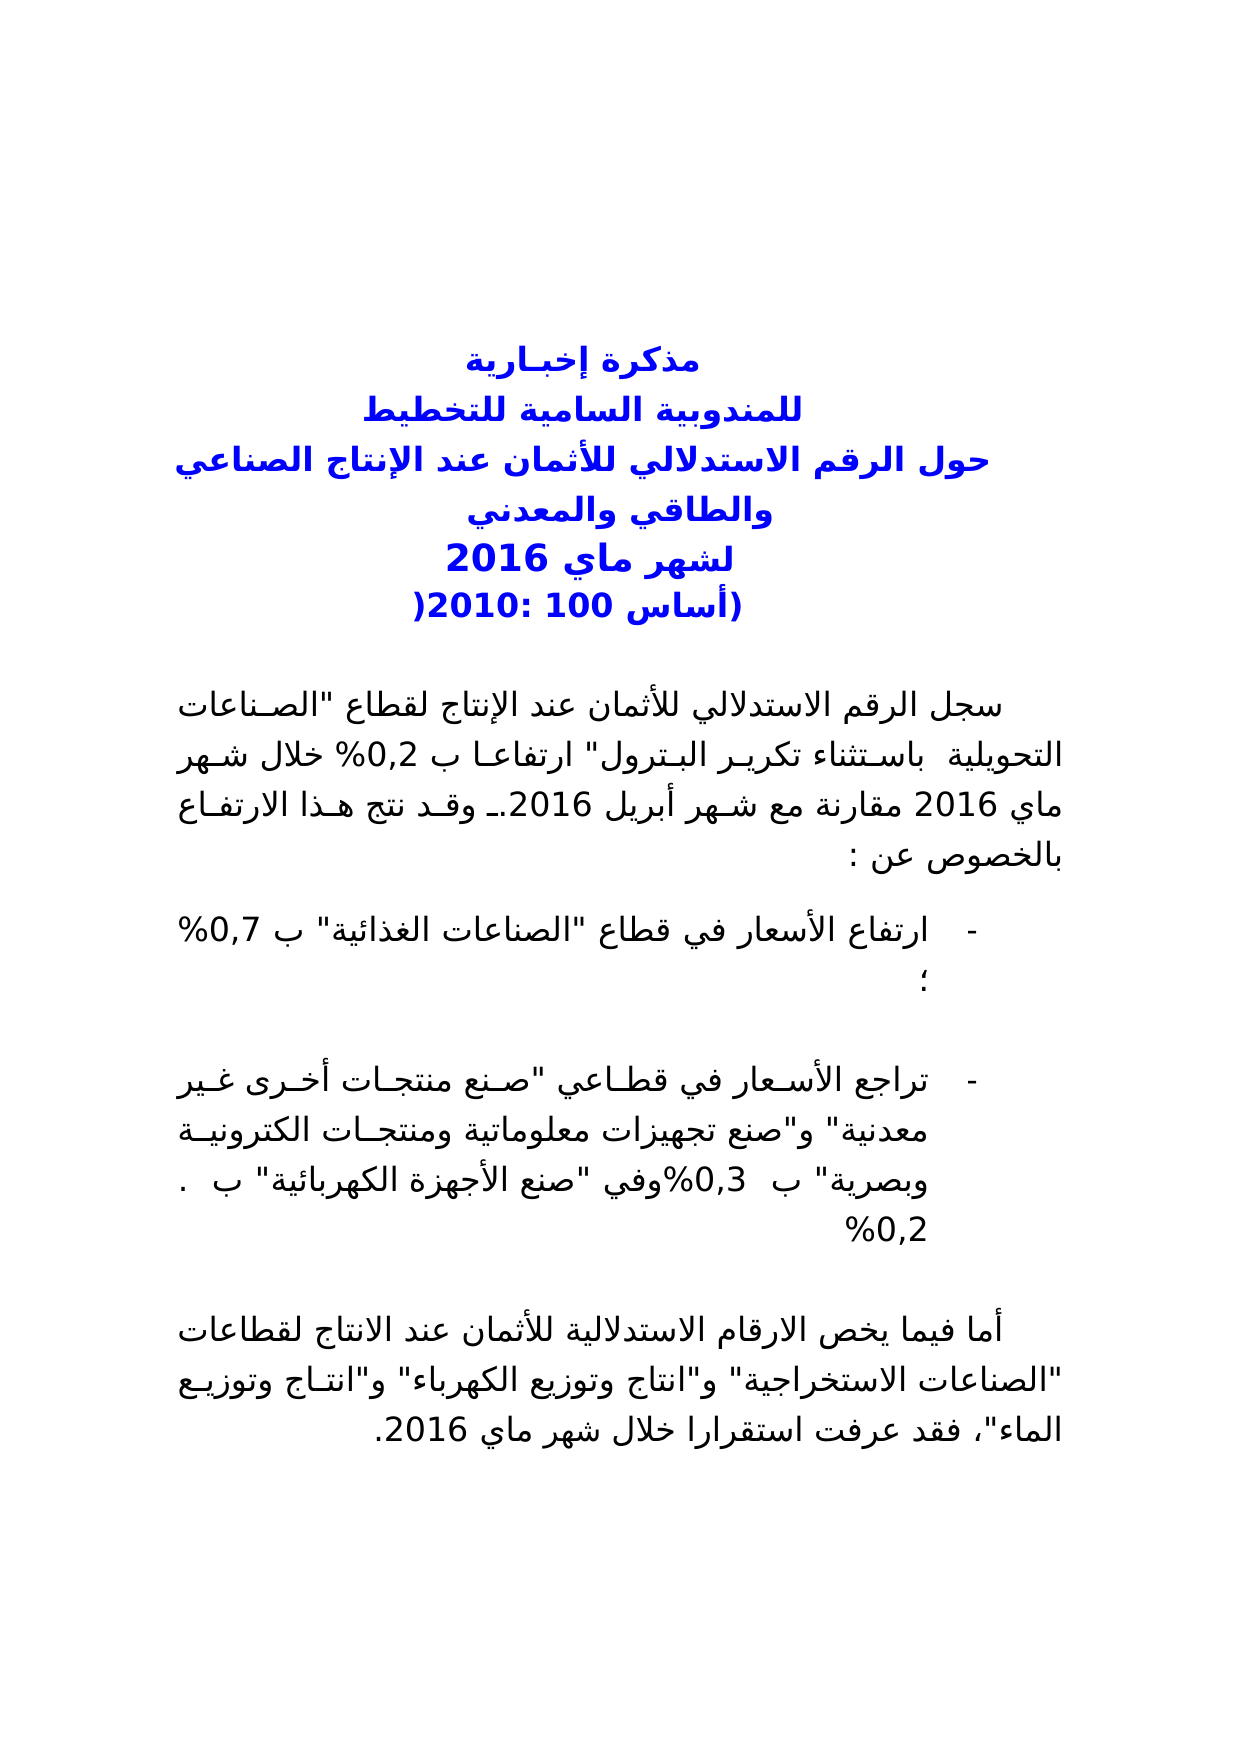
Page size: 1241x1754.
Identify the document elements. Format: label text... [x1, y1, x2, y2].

text (أساس 100 :2010( [148, 581, 1019, 627]
list تراجع الأسعار في قطاعي "صنع منتجات أخرى غير معدنية" و"صنع تجهيزات معلوماتية ومنتجات الكترونية وبصرية" ب 0,3%وفي "صنع الأجهزة الكهربائية" ب .0,2% [177, 1052, 966, 1252]
text أما فيما يخص الارقام الاستدلالية للأثمان عند الانتاج لقطاعات "الصناعات الاستخراجية" و"انتاج وتوزيع الكهرباء" و"انتاج وتوزيع الماء"، فقد عرفت استقرارا خلال شهر ماي 2016. [177, 1302, 1063, 1452]
text لشهر ماي 2016 [148, 531, 1019, 581]
text سجل الرقم الاستدلالي للأثمان عند الإنتاج لقطاع "الصناعات التحويلية باستثناء تكرير البترول" ارتفاعا ب 0,2% خلال شهر ماي 2016 مقارنة مع شهر أبريل 2016. وقد نتج هذا الارتفاع بالخصوص عن : [177, 677, 1063, 877]
list ارتفاع الأسعار في قطاع "الصناعات الغذائية" ب 0,7% ؛ [177, 902, 966, 1002]
text حول الرقم الاستدلالي للأثمان عند الإنتاج الصناعي والطاقي والمعدني [148, 431, 1093, 531]
text للمندوبية السامية للتخطيط [148, 381, 1093, 431]
text مذكرة إخبـارية [148, 331, 1093, 381]
